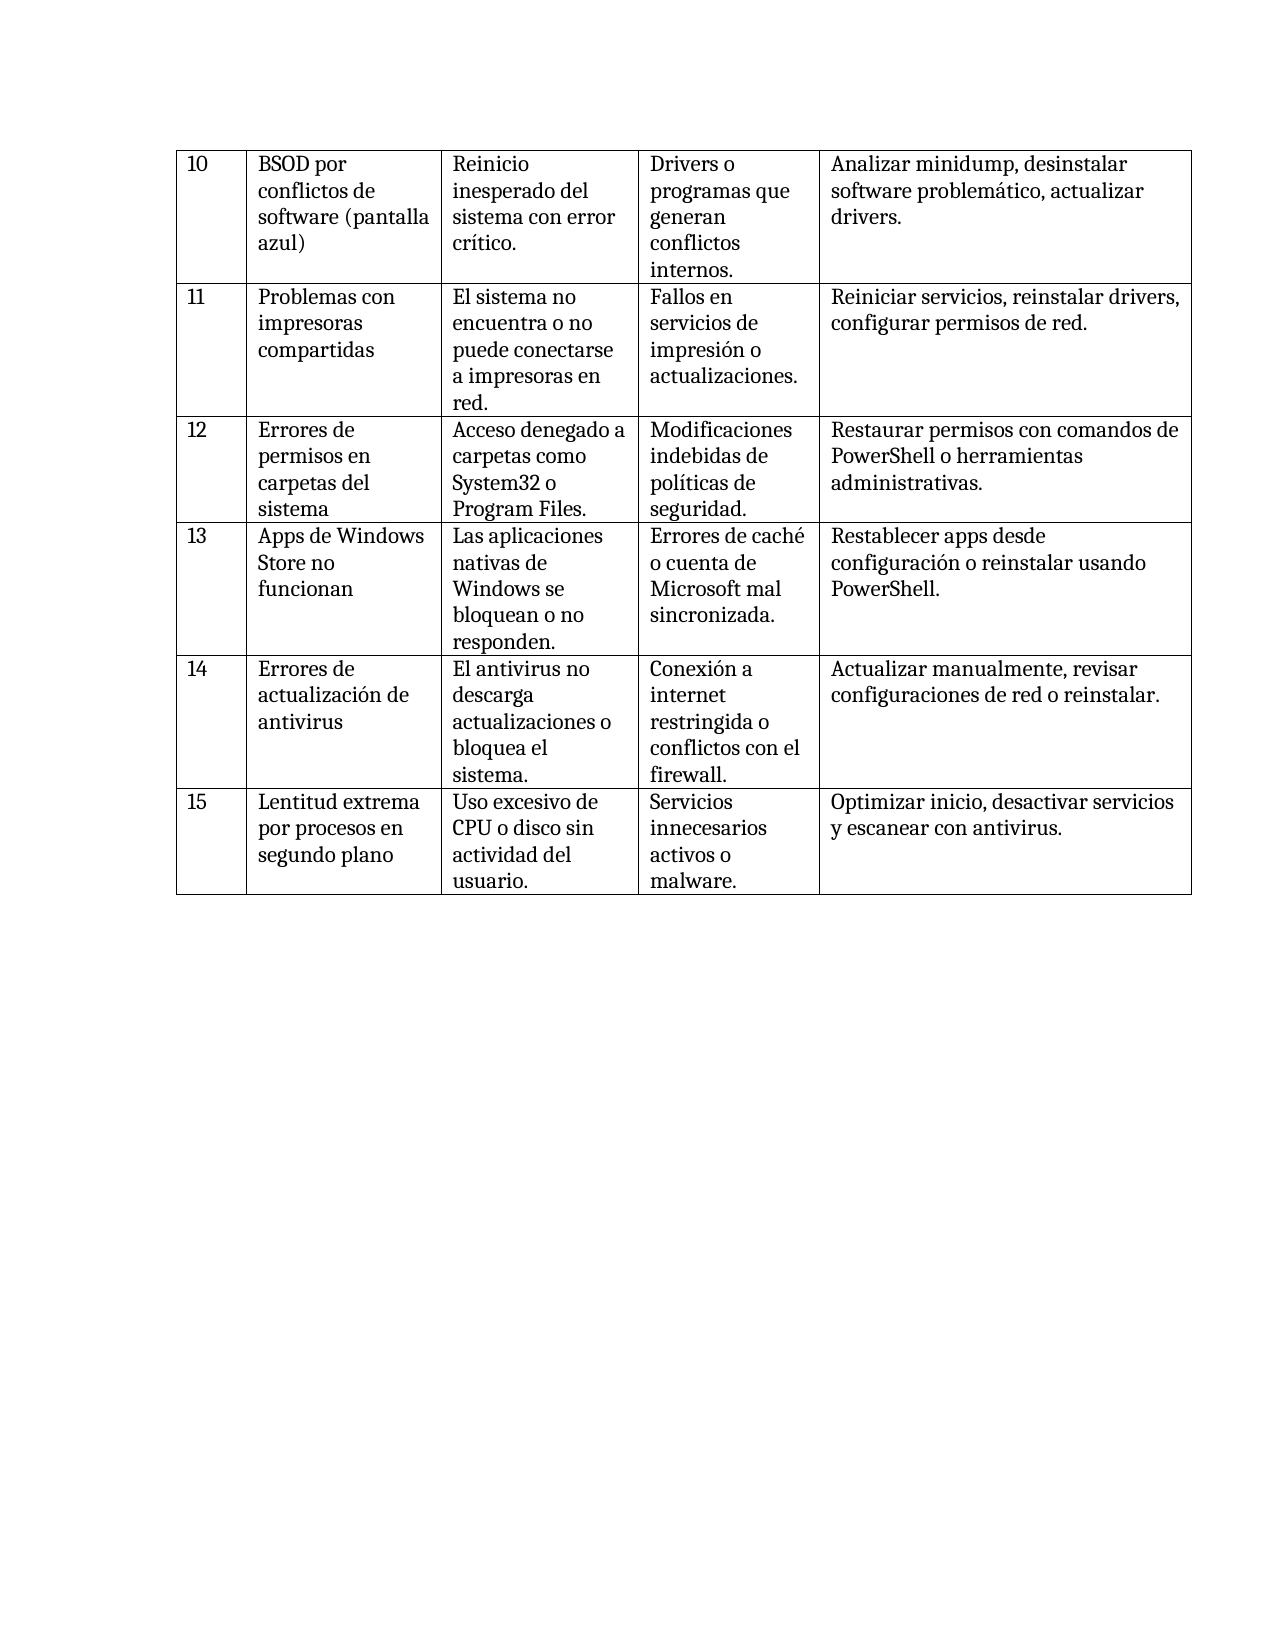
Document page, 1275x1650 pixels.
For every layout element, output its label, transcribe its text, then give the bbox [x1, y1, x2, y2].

table_cell Optimizar inicio, desactivar servicios y escanear con antivirus. [820, 789, 1191, 894]
table_cell 13 [177, 523, 246, 655]
table_cell 10 [177, 151, 246, 283]
table_cell Uso excesivo de CPU o disco sin actividad del usuario. [442, 789, 638, 894]
table_cell Restablecer apps desde configuración o reinstalar usando PowerShell. [820, 523, 1191, 655]
table_cell Reinicio inesperado del sistema con error crítico. [442, 151, 638, 283]
table_cell Drivers o programas que generan conflictos internos. [639, 151, 819, 283]
table_cell Errores de caché o cuenta de Microsoft mal sincronizada. [639, 523, 819, 655]
table_cell Acceso denegado a carpetas como System32 o Program Files. [442, 417, 638, 522]
table_cell Fallos en servicios de impresión o actualizaciones. [639, 284, 819, 416]
table_cell 14 [177, 656, 246, 788]
table_cell Actualizar manualmente, revisar configuraciones de red o reinstalar. [820, 656, 1191, 788]
table_cell El sistema no encuentra o no puede conectarse a impresoras en red. [442, 284, 638, 416]
table_cell Errores de permisos en carpetas del sistema [247, 417, 441, 522]
table_cell Restaurar permisos con comandos de PowerShell o herramientas administrativas. [820, 417, 1191, 522]
table_cell El antivirus no descarga actualizaciones o bloquea el sistema. [442, 656, 638, 788]
table_cell Lentitud extrema por procesos en segundo plano [247, 789, 441, 894]
table_cell 15 [177, 789, 246, 894]
table_cell 11 [177, 284, 246, 416]
table_cell Apps de Windows Store no funcionan [247, 523, 441, 655]
table_cell Modificaciones indebidas de políticas de seguridad. [639, 417, 819, 522]
table_cell Errores de actualización de antivirus [247, 656, 441, 788]
table_cell Servicios innecesarios activos o malware. [639, 789, 819, 894]
table_cell Las aplicaciones nativas de Windows se bloquean o no responden. [442, 523, 638, 655]
table_cell Conexión a internet restringida o conflictos con el firewall. [639, 656, 819, 788]
table_cell 12 [177, 417, 246, 522]
table_cell Problemas con impresoras compartidas [247, 284, 441, 416]
table_cell Analizar minidump, desinstalar software problemático, actualizar drivers. [820, 151, 1191, 283]
table_cell BSOD por conflictos de software (pantalla azul) [247, 151, 441, 283]
table_cell Reiniciar servicios, reinstalar drivers, configurar permisos de red. [820, 284, 1191, 416]
